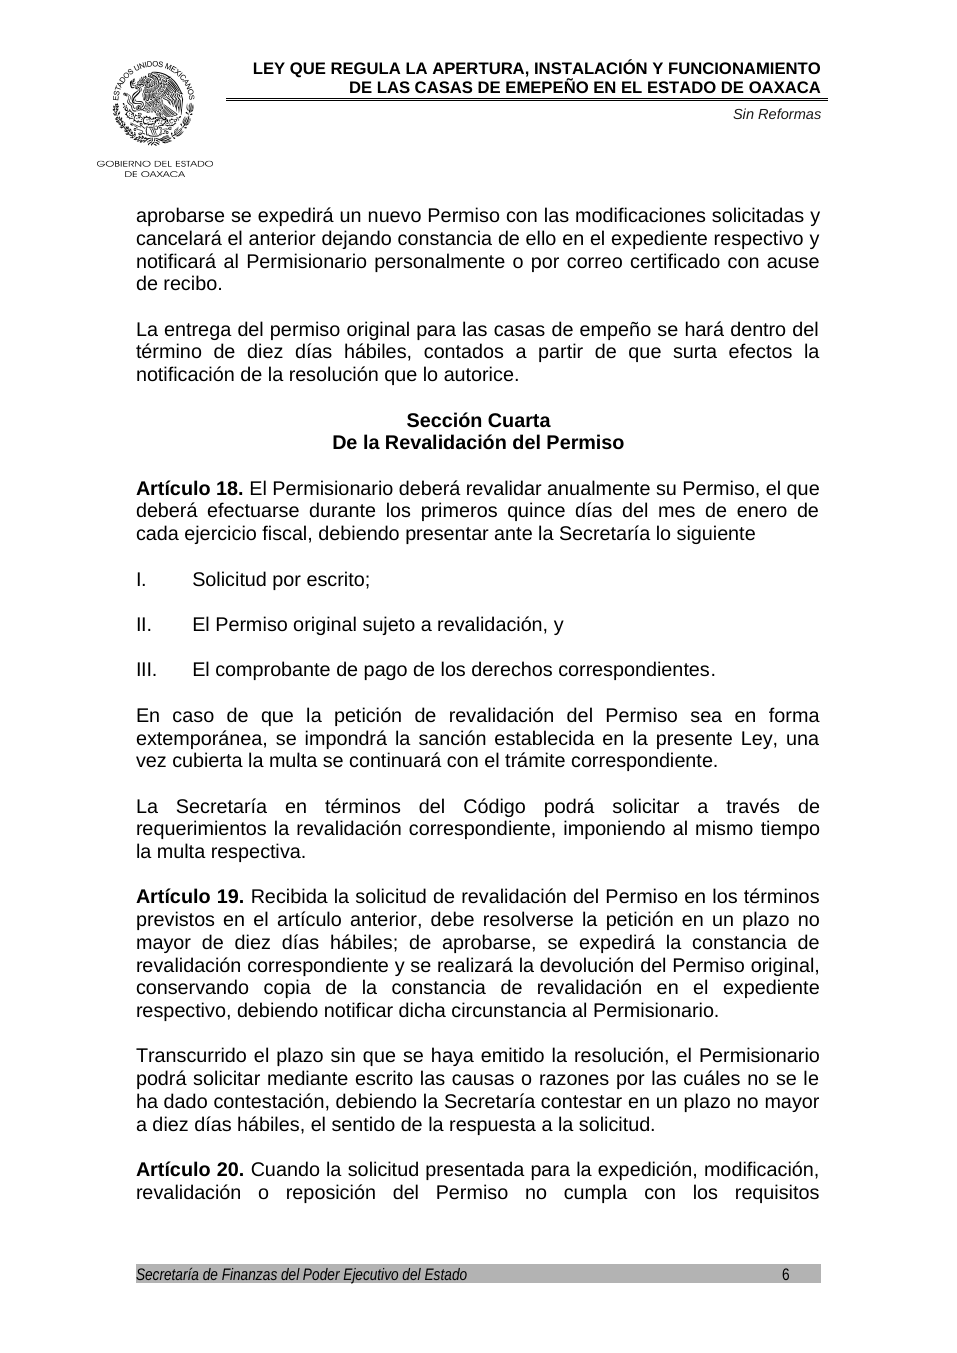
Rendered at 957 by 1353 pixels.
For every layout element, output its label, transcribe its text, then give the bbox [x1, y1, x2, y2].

picture [94, 58, 216, 180]
text En caso de que la petición de revalidación del Permiso sea en forma extemporánea, se impondrá la sanción establecida en la presente Ley, una vez cubierta la multa se continuará con el trámite correspondiente. [136, 704, 821, 772]
text La entrega del permiso original para las casas de empeño se hará dentro del término de diez días hábiles, contados a partir de que surta efectos la notificación de la resolución que lo autorice. [136, 318, 821, 386]
text Artículo 19. Recibida la solicitud de revalidación del Permiso en los términos previstos en el artículo anterior, debe resolverse la petición en un plazo no mayor de diez días hábiles; de aprobarse, se expedirá la constancia de revalidación correspondiente y se realizará la devolución del Permiso original, conservando copia de la constancia de revalidación en el expediente respectivo, debiendo notificar dicha circunstancia al Permisionario. [136, 885, 821, 1022]
list El Permiso original sujeto a revalidación, y [136, 613, 821, 636]
text Artículo 18. El Permisionario deberá revalidar anualmente su Permiso, el que deberá efectuarse durante los primeros quince días del mes de enero de cada ejercicio fiscal, debiendo presentar ante la Secretaría lo siguiente [136, 477, 821, 545]
text Transcurrido el plazo sin que se haya emitido la resolución, el Permisionario podrá solicitar mediante escrito las causas o razones por las cuáles no se le ha dado contestación, debiendo la Secretaría contestar en un plazo no mayor a diez días hábiles, el sentido de la respuesta a la solicitud. [136, 1044, 821, 1135]
text Sección Cuarta [136, 408, 821, 431]
text La Secretaría en términos del Código podrá solicitar a través de requerimientos la revalidación correspondiente, imponiendo al mismo tiempo la multa respectiva. [136, 794, 821, 863]
list Solicitud por escrito; [136, 567, 821, 590]
list El comprobante de pago de los derechos correspondientes. [136, 658, 821, 681]
text De la Revalidación del Permiso [136, 431, 821, 454]
